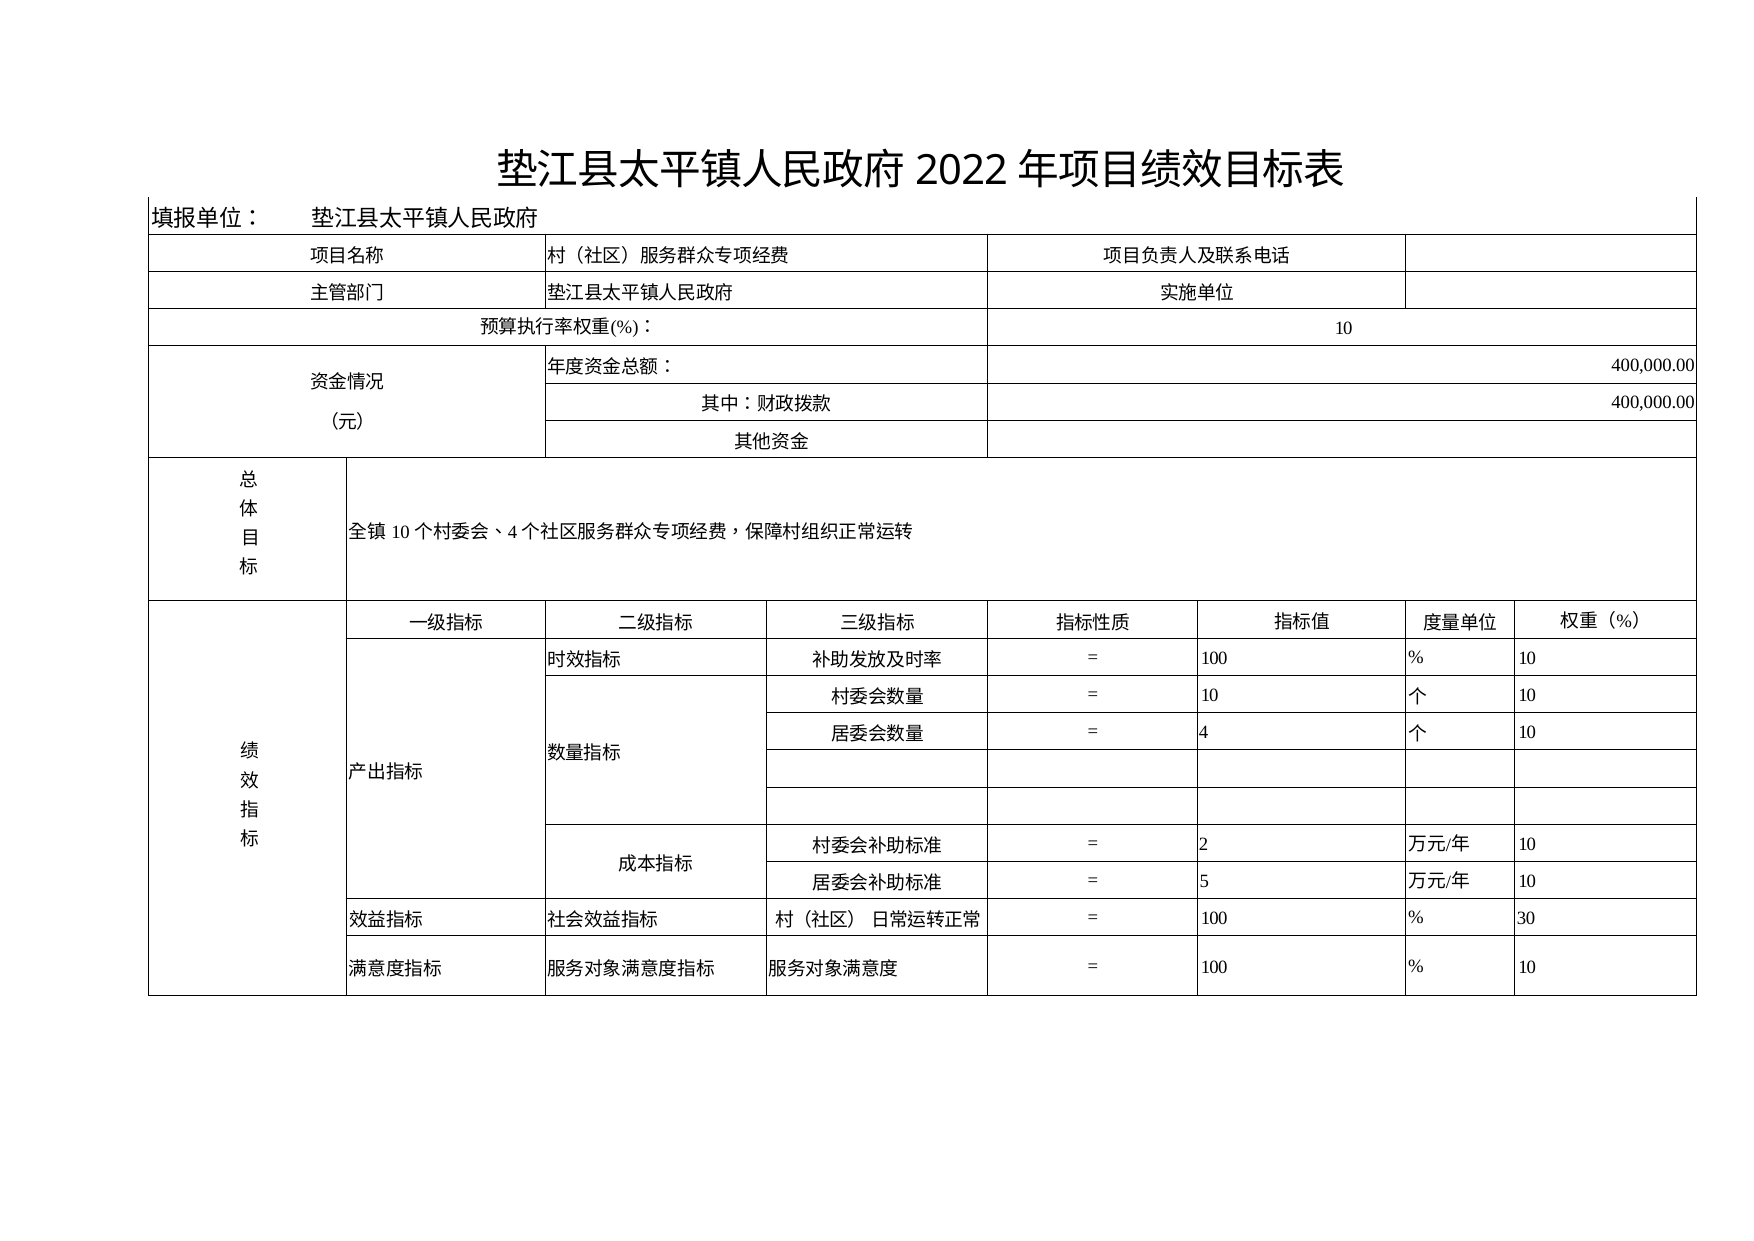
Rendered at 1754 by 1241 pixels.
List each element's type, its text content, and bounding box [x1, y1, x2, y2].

table_cell 满意度指标 [347, 936, 545, 995]
table_cell 村委会数量 [767, 676, 987, 712]
table_cell [988, 421, 1696, 457]
table_cell 垫江县太平镇人民政府 [546, 272, 987, 308]
table_cell 10 [1515, 862, 1696, 898]
table_cell 总 体 目 标 [149, 458, 346, 600]
table_cell 二级指标 [546, 601, 766, 638]
table_cell [1198, 750, 1405, 786]
table_cell 10 [1515, 825, 1696, 861]
table_cell 主管部门 [149, 272, 545, 308]
table_cell [1515, 750, 1696, 786]
table_cell 其中：财政拨款 [546, 384, 987, 420]
table_cell [1406, 788, 1514, 823]
table_cell = [988, 676, 1197, 712]
table_cell [1406, 272, 1696, 308]
table_cell 数量指标 [546, 676, 766, 823]
table_cell 实施单位 [988, 272, 1405, 308]
table_cell 指标值 [1198, 601, 1405, 638]
table_cell 村委会补助标准 [767, 825, 987, 861]
table_cell 成本指标 [546, 825, 766, 898]
text 垫江县太平镇人民政府 2022 年项目绩效目标表 [496, 149, 1697, 193]
table_cell 2 [1198, 825, 1405, 861]
table_cell 400,000.00 [988, 384, 1696, 420]
table_cell 10 [1515, 676, 1696, 712]
table_cell = [988, 825, 1197, 861]
table_cell = [988, 862, 1197, 898]
table_cell 指标性质 [988, 601, 1197, 638]
table_cell 居委会数量 [767, 713, 987, 749]
table_cell = [988, 713, 1197, 749]
table_cell % [1406, 936, 1514, 995]
table_cell [1406, 750, 1514, 786]
table_cell 预算执行率权重(%)： [149, 309, 987, 345]
table_cell [1515, 788, 1696, 823]
table_cell 400,000.00 [988, 346, 1696, 382]
table_cell 个 [1406, 713, 1514, 749]
table_cell 补助发放及时率 [767, 639, 987, 675]
table_cell 时效指标 [546, 639, 766, 675]
table_cell [1406, 235, 1696, 271]
table_cell 10 [1198, 676, 1405, 712]
table_cell 村（社区） 日常运转正常 [767, 899, 987, 935]
table_cell [988, 750, 1197, 786]
table_cell % [1406, 639, 1514, 675]
table_cell 权重（%） [1515, 601, 1696, 638]
table_cell 30 [1515, 899, 1696, 935]
table_cell 年度资金总额： [546, 346, 987, 382]
table_cell 服务对象满意度指标 [546, 936, 766, 995]
table_cell 100 [1198, 899, 1405, 935]
table_cell 100 [1198, 936, 1405, 995]
table_cell [767, 750, 987, 786]
table_cell 个 [1406, 676, 1514, 712]
table_cell [767, 788, 987, 823]
table_cell 居委会补助标准 [767, 862, 987, 898]
table_cell 10 [1515, 713, 1696, 749]
table_cell 其他资金 [546, 421, 987, 457]
table_cell [988, 788, 1197, 823]
table_cell = [988, 639, 1197, 675]
table_cell 10 [988, 309, 1696, 345]
table_cell 项目负责人及联系电话 [988, 235, 1405, 271]
table_cell 10 [1515, 936, 1696, 995]
table_cell 全镇 10 个村委会、4 个社区服务群众专项经费，保障村组织正常运转 [347, 458, 1696, 600]
table_cell 村（社区）服务群众专项经费 [546, 235, 987, 271]
table_cell 5 [1198, 862, 1405, 898]
table_header 填报单位： 垫江县太平镇人民政府 [149, 197, 1696, 234]
table_cell 产出指标 [347, 639, 545, 898]
table_cell 资金情况 （元） [149, 346, 545, 457]
table_cell 4 [1198, 713, 1405, 749]
table_cell 服务对象满意度 [767, 936, 987, 995]
table_cell 社会效益指标 [546, 899, 766, 935]
table_cell % [1406, 899, 1514, 935]
table_cell 度量单位 [1406, 601, 1514, 638]
table_cell 三级指标 [767, 601, 987, 638]
table_cell 效益指标 [347, 899, 545, 935]
table_cell = [988, 936, 1197, 995]
table_cell 项目名称 [149, 235, 545, 271]
table_cell [1198, 788, 1405, 823]
table_cell 万元/年 [1406, 825, 1514, 861]
table_cell 100 [1198, 639, 1405, 675]
table_cell 万元/年 [1406, 862, 1514, 898]
table_cell = [988, 899, 1197, 935]
table_cell 10 [1515, 639, 1696, 675]
table_cell 一级指标 [347, 601, 545, 638]
table_cell 绩 效 指 标 [149, 601, 346, 995]
